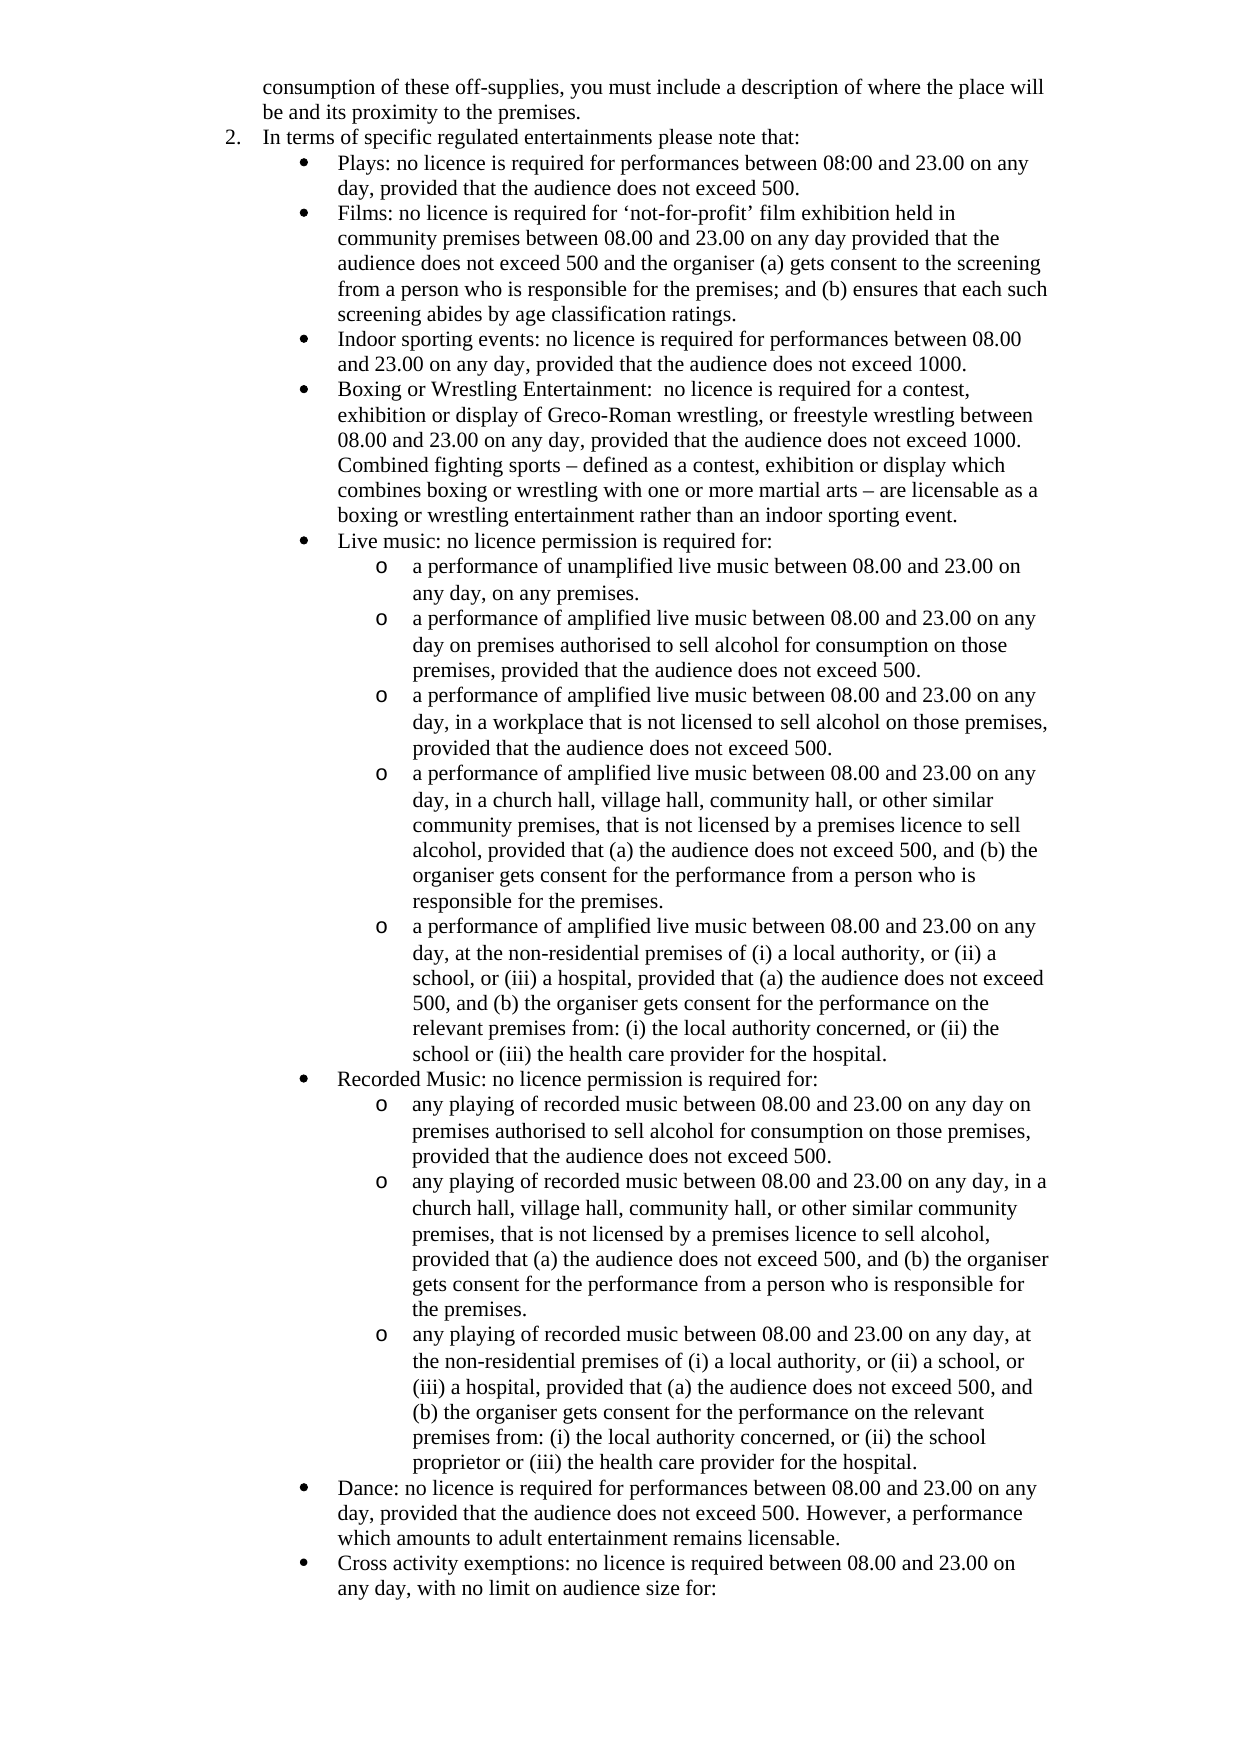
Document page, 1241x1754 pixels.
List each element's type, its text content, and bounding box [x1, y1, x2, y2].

list Dance: no licence is required for performances between 08.00 and 23.00 on any day, provided that the audience does not exceed 500. However, a performance which amounts to adult entertainment remains licensable. [300, 1474, 1053, 1550]
list a performance of amplified live music between 08.00 and 23.00 on any day, at the non-residential premises of (i) a local authority, or (ii) a school, or (iii) a hospital, provided that (a) the audience does not exceed 500, and (b) the organiser gets consent for the performance on the relevant premises from: (i) the local authority concerned, or (ii) the school or (iii) the health care provider for the hospital. [375, 913, 1053, 1066]
list a performance of unamplified live music between 08.00 and 23.00 on any day, on any premises. [375, 553, 1053, 605]
list Cross activity exemptions: no licence is required between 08.00 and 23.00 on any day, with no limit on audience size for: [300, 1550, 1053, 1601]
list any playing of recorded music between 08.00 and 23.00 on any day on premises authorised to sell alcohol for consumption on those premises, provided that the audience does not exceed 500. [375, 1091, 1053, 1168]
list a performance of amplified live music between 08.00 and 23.00 on any day, in a workplace that is not licensed to sell alcohol on those premises, provided that the audience does not exceed 500. [375, 682, 1053, 760]
list a performance of amplified live music between 08.00 and 23.00 on any day on premises authorised to sell alcohol for consumption on those premises, provided that the audience does not exceed 500. [375, 605, 1053, 682]
list Boxing or Wrestling Entertainment: no licence is required for a contest, exhibition or display of Greco-Roman wrestling, or freestyle wrestling between 08.00 and 23.00 on any day, provided that the audience does not exceed 1000. Combined fighting sports – defined as a contest, exhibition or display which combines boxing or wrestling with one or more martial arts – are licensable as a boxing or wrestling entertainment rather than an indoor sporting event. [300, 376, 1053, 528]
list Films: no licence is required for ‘not-for-profit’ film exhibition held in community premises between 08.00 and 23.00 on any day provided that the audience does not exceed 500 and the organiser (a) gets consent to the screening from a person who is responsible for the premises; and (b) ensures that each such screening abides by age classification ratings. [300, 200, 1053, 326]
list Indoor sporting events: no licence is required for performances between 08.00 and 23.00 on any day, provided that the audience does not exceed 1000. [300, 326, 1053, 376]
list Live music: no licence permission is required for: [300, 528, 1053, 553]
list any playing of recorded music between 08.00 and 23.00 on any day, in a church hall, village hall, community hall, or other similar community premises, that is not licensed by a premises licence to sell alcohol, provided that (a) the audience does not exceed 500, and (b) the organiser gets consent for the performance from a person who is responsible for the premises. [375, 1168, 1053, 1321]
list Plays: no licence is required for performances between 08:00 and 23.00 on any day, provided that the audience does not exceed 500. [300, 149, 1053, 200]
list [225, 74, 1053, 124]
list any playing of recorded music between 08.00 and 23.00 on any day, at the non-residential premises of (i) a local authority, or (ii) a school, or (iii) a hospital, provided that (a) the audience does not exceed 500, and (b) the organiser gets consent for the performance on the relevant premises from: (i) the local authority concerned, or (ii) the school proprietor or (iii) the health care provider for the hospital. [375, 1321, 1053, 1474]
list In terms of specific regulated entertainments please note that: [225, 124, 1053, 149]
list Recorded Music: no licence permission is required for: [300, 1066, 1053, 1091]
list a performance of amplified live music between 08.00 and 23.00 on any day, in a church hall, village hall, community hall, or other similar community premises, that is not licensed by a premises licence to sell alcohol, provided that (a) the audience does not exceed 500, and (b) the organiser gets consent for the performance from a person who is responsible for the premises. [375, 760, 1053, 913]
